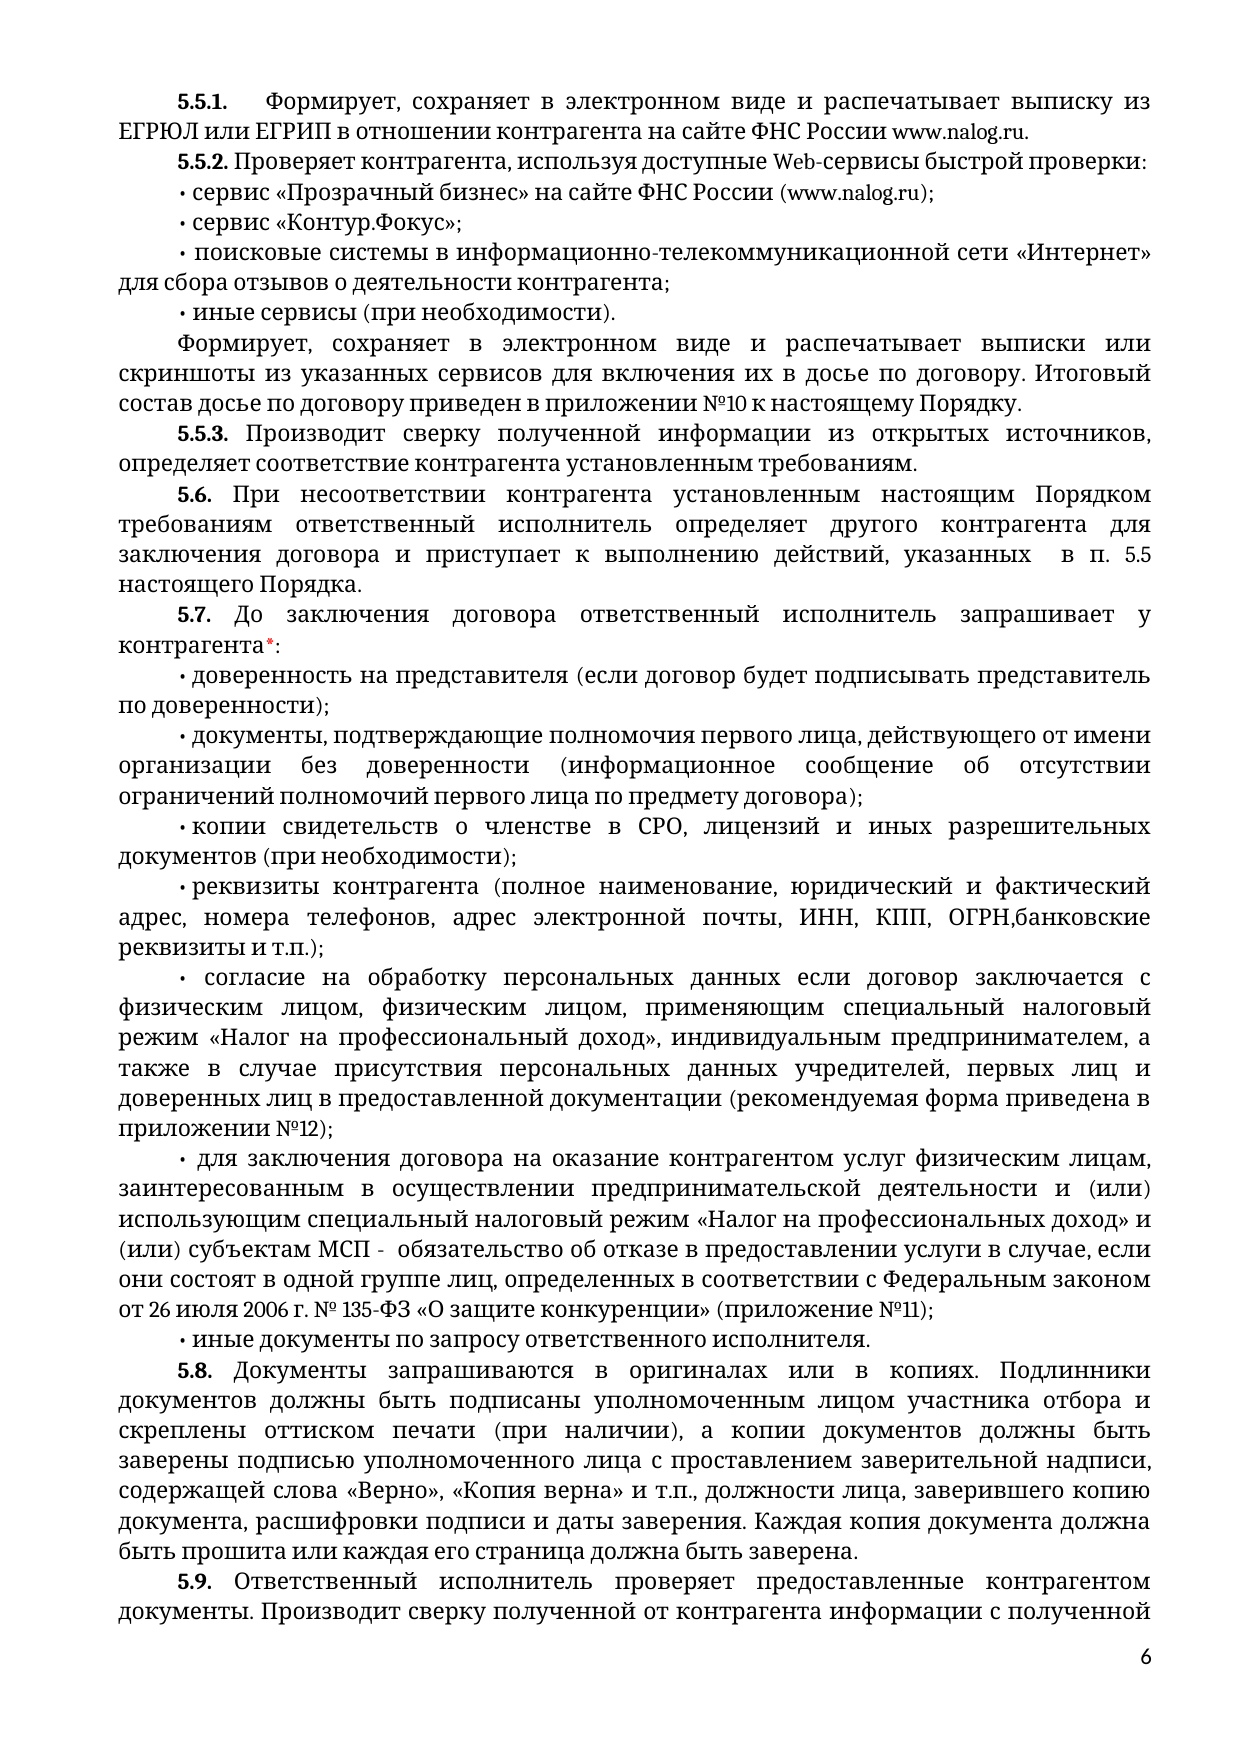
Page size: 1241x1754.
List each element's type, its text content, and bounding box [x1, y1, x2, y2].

text 5.5.3. Производит сверку полученной информации из открытых источников, определяет соответствие контрагента установленным требованиям. [118, 421, 1152, 477]
text 5.8. Документы запрашиваются в оригиналах или в копиях. Подлинники документов должны быть подписаны уполномоченным лицом участника отбора и скреплены оттиском печати (при наличии), а копии документов должны быть заверены подписью уполномоченного лица с проставлением заверительной надписи, содержащей слова «Верно», «Копия верна» и т.п., должности лица, заверившего копию документа, расшифровки подписи и даты заверения. Каждая копия документа должна быть прошита или каждая его страница должна быть заверена. [118, 1357, 1152, 1565]
text • иные документы по запросу ответственного исполнителя. [118, 1327, 1152, 1353]
text • согласие на обработку персональных данных если договор заключается с физическим лицом, физическим лицом, применяющим специальный налоговый режим «Налог на профессиональный доход», индивидуальным предпринимателем, а также в случае присутствия персональных данных учредителей, первых лиц и доверенных лиц в предоставленной документации (рекомендуемая форма приведена в приложении №12); [118, 965, 1152, 1142]
text 5.5.2. Проверяет контрагента, используя доступные Web-сервисы быстрой проверки: [118, 149, 1152, 175]
text • поисковые системы в информационно-телекоммуникационной сети «Интернет» для сбора отзывов о деятельности контрагента; [118, 240, 1152, 296]
text • доверенность на представителя (если договор будет подписывать представитель по доверенности); [118, 663, 1152, 719]
text Формирует, сохраняет в электронном виде и распечатывает выписки или скриншоты из указанных сервисов для включения их в досье по договору. Итоговый состав досье по договору приведен в приложении №10 к настоящему Порядку. [118, 330, 1152, 417]
text • сервис «Контур.Фокус»; [118, 209, 1152, 236]
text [118, 1569, 1152, 1625]
text • документы, подтверждающие полномочия первого лица, действующего от имени организации без доверенности (информационное сообщение об отсутствии ограничений полномочий первого лица по предмету договора); [118, 723, 1152, 810]
text • иные сервисы (при необходимости). [118, 300, 1152, 326]
text • копии свидетельств о членстве в СРО, лицензий и иных разрешительных документов (при необходимости); [118, 814, 1152, 870]
text • для заключения договора на оказание контрагентом услуг физическим лицам, заинтересованным в осуществлении предпринимательской деятельности и (или) использующим специальный налоговый режим «Налог на профессиональных доход» и (или) субъектам МСП - обязательство об отказе в предоставлении услуги в случае, если они состоят в одной группе лиц, определенных в соответствии с Федеральным законом от 26 июля 2006 г. № 135-ФЗ «О защите конкуренции» (приложение №11); [118, 1146, 1152, 1323]
text 5.5.1. Формирует, сохраняет в электронном виде и распечатывает выписку из ЕГРЮЛ или ЕГРИП в отношении контрагента на сайте ФНС России www.nalog.ru. [118, 89, 1152, 145]
text 5.7. До заключения договора ответственный исполнитель запрашивает у контрагента*: [118, 602, 1152, 659]
text • реквизиты контрагента (полное наименование, юридический и фактический адрес, номера телефонов, адрес электронной почты, ИНН, КПП, ОГРН,банковские реквизиты и т.п.); [118, 874, 1152, 961]
text • сервис «Прозрачный бизнес» на сайте ФНС России (www.nalog.ru); [118, 179, 1152, 206]
text 5.6. При несоответствии контрагента установленным настоящим Порядком требованиям ответственный исполнитель определяет другого контрагента для заключения договора и приступает к выполнению действий, указанных в п. 5.5 настоящего Порядка. [118, 481, 1152, 598]
